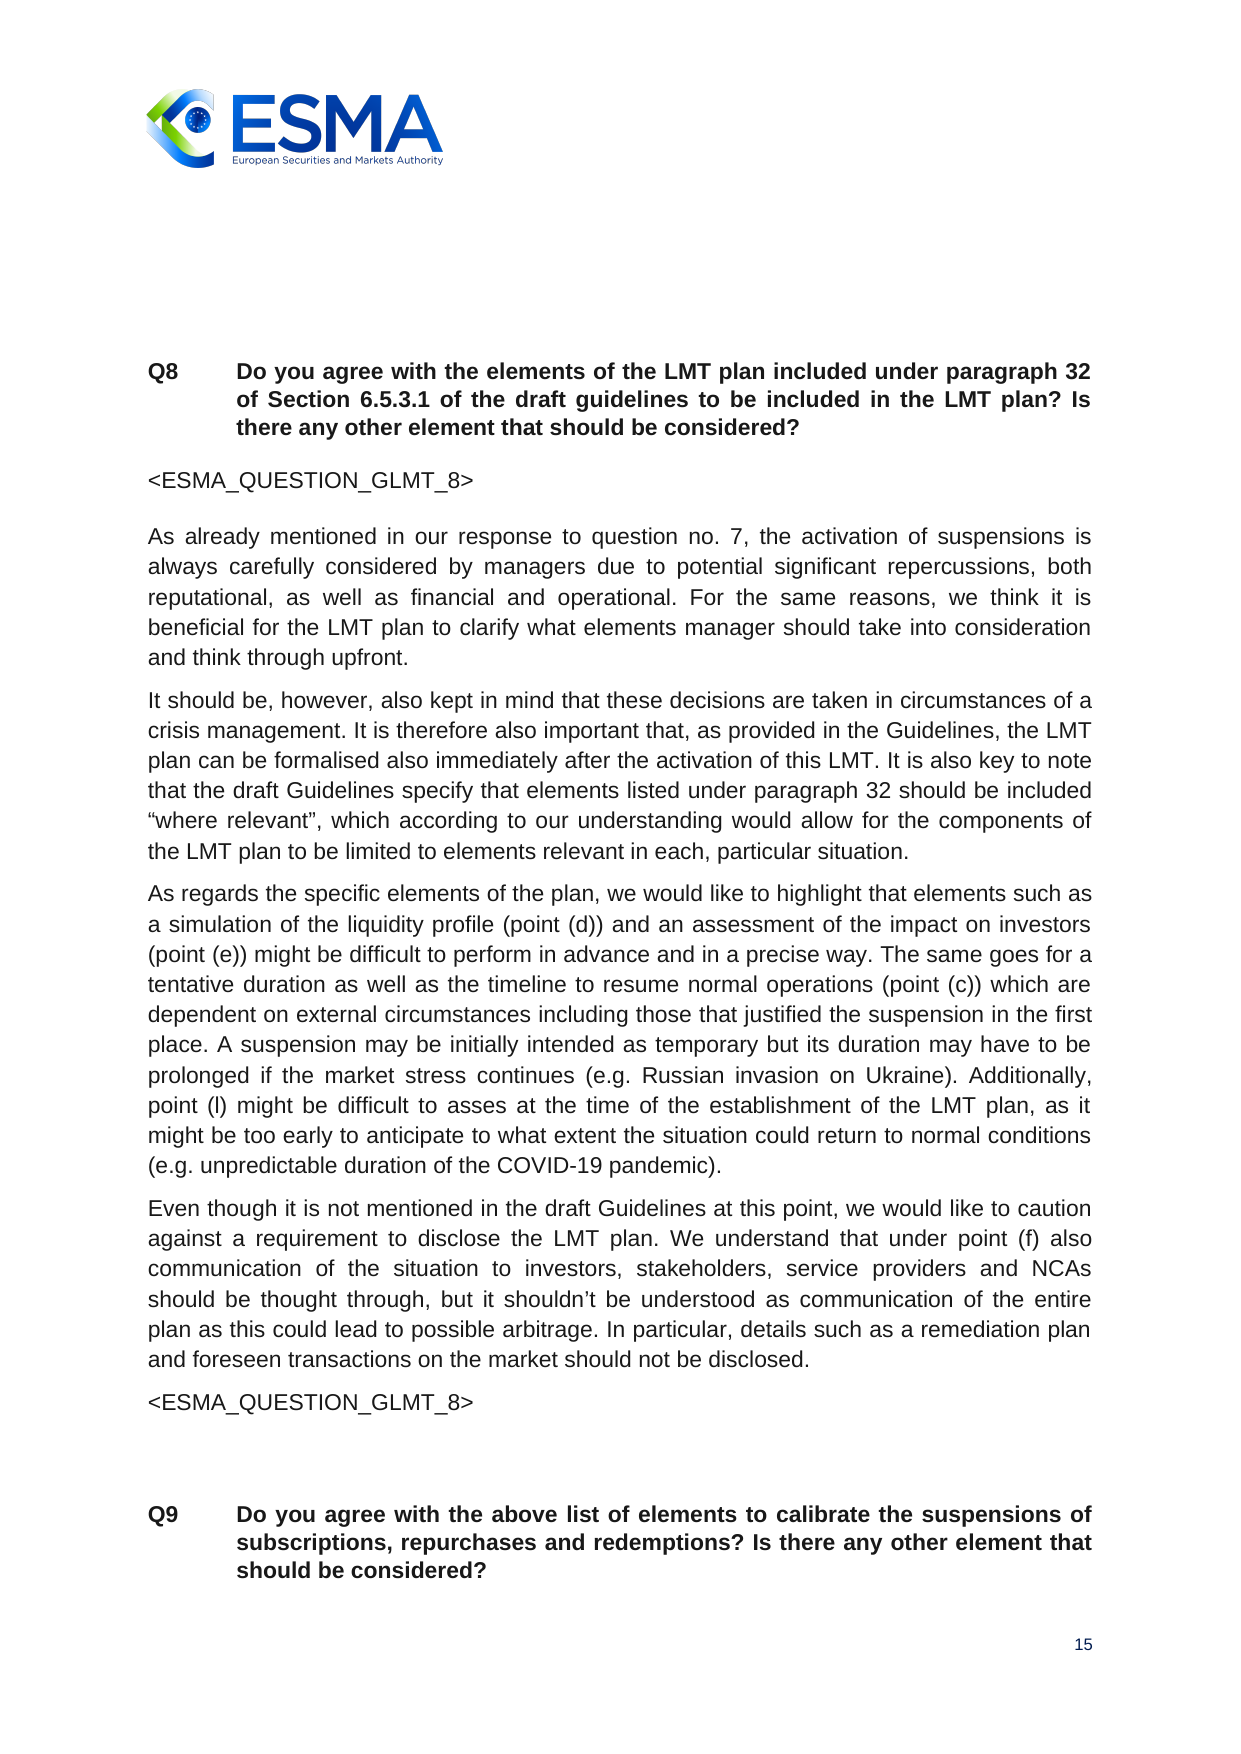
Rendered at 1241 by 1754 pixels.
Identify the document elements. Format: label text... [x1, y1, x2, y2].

text Even though it is not mentioned in the draft Guidelines at this point, we would like to caution against a requirement to disclose the LMT plan. We understand that under point (f) also communication of the situation to investors, stakeholders, service providers and NCAs should be thought through, but it shouldn’t be understood as communication of the entire plan as this could lead to possible arbitrage. In particular, details such as a remediation plan and foreseen transactions on the market should not be disclosed. [148, 1195, 1093, 1372]
text <ESMA_QUESTION_GLMT_8> [148, 467, 1093, 493]
text As already mentioned in our response to question no. 7, the activation of suspensions is always carefully considered by managers due to potential significant repercussions, both reputational, as well as financial and operational. For the same reasons, we think it is beneficial for the LMT plan to clarify what elements manager should take into consideration and think through upfront. [148, 523, 1093, 670]
picture [146, 89, 443, 168]
text As regards the specific elements of the plan, we would like to highlight that elements such as a simulation of the liquidity profile (point (d)) and an assessment of the impact on investors (point (e)) might be difficult to perform in advance and in a precise way. The same goes for a tentative duration as well as the timeline to resume normal operations (point (c)) which are dependent on external circumstances including those that justified the suspension in the first place. A suspension may be initially intended as temporary but its duration may have to be prolonged if the market stress continues (e.g. Russian invasion on Ukraine). Additionally, point (l) might be difficult to asses at the time of the establishment of the LMT plan, as it might be too early to anticipate to what extent the situation could return to normal conditions (e.g. unpredictable duration of the COVID-19 pandemic). [148, 880, 1093, 1179]
text <ESMA_QUESTION_GLMT_8> [148, 1389, 1093, 1415]
list Do you agree with the elements of the LMT plan included under paragraph 32 of Section 6.5.3.1 of the draft guidelines to be included in the LMT plan? Is there any other element that should be considered? [148, 358, 1093, 440]
list Do you agree with the above list of elements to calibrate the suspensions of subscriptions, repurchases and redemptions? Is there any other element that should be considered? [148, 1501, 1093, 1583]
text It should be, however, also kept in mind that these decisions are taken in circumstances of a crisis management. It is therefore also important that, as provided in the Guidelines, the LMT plan can be formalised also immediately after the activation of this LMT. It is also key to note that the draft Guidelines specify that elements listed under paragraph 32 should be included “where relevant”, which according to our understanding would allow for the components of the LMT plan to be limited to elements relevant in each, particular situation. [148, 687, 1093, 864]
